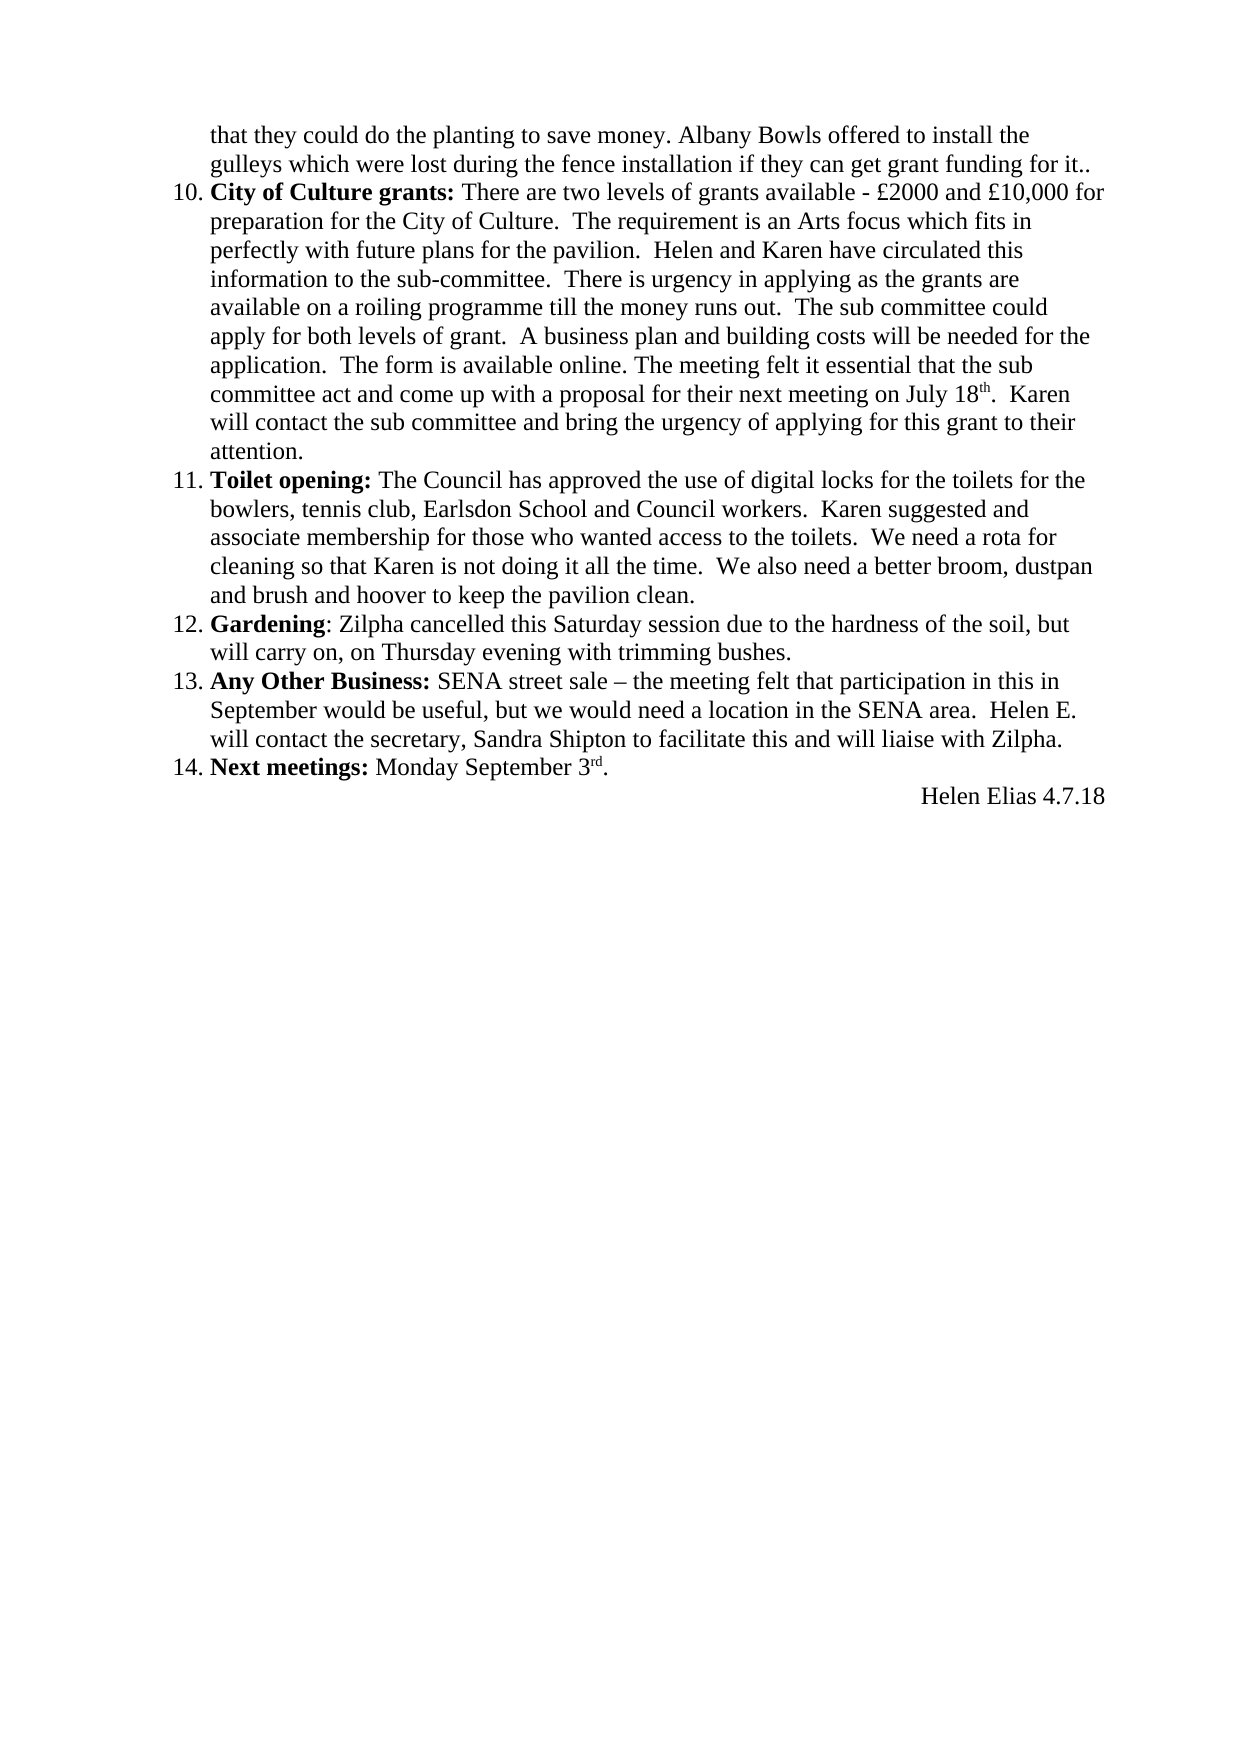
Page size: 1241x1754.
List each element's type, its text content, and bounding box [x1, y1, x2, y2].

list Toilet opening: The Council has approved the use of digital locks for the toilets for the bowlers, tennis club, Earlsdon School and Council workers. Karen suggested and associate membership for those who wanted access to the toilets. We need a rota for cleaning so that Karen is not doing it all the time. We also need a better broom, dustpan and brush and hoover to keep the pavilion clean. [172, 465, 1105, 609]
list Any Other Business: SENA street sale – the meeting felt that participation in this in September would be useful, but we would need a location in the SENA area. Helen E. will contact the secretary, Sandra Shipton to facilitate this and will liaise with Zilpha. [172, 666, 1105, 752]
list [172, 120, 1105, 177]
text Helen Elias 4.7.18 [135, 781, 1105, 810]
list City of Culture grants: There are two levels of grants available - £2000 and £10,000 for preparation for the City of Culture. The requirement is an Arts focus which fits in perfectly with future plans for the pavilion. Helen and Karen have circulated this information to the sub-committee. There is urgency in applying as the grants are available on a roiling programme till the money runs out. The sub committee could apply for both levels of grant. A business plan and building costs will be needed for the application. The form is available online. The meeting felt it essential that the sub committee act and come up with a proposal for their next meeting on July 18th. Karen will contact the sub committee and bring the urgency of applying for this grant to their attention. [172, 177, 1105, 465]
list Next meetings: Monday September 3rd. [172, 752, 1105, 781]
list Gardening: Zilpha cancelled this Saturday session due to the hardness of the soil, but will carry on, on Thursday evening with trimming bushes. [172, 609, 1105, 666]
